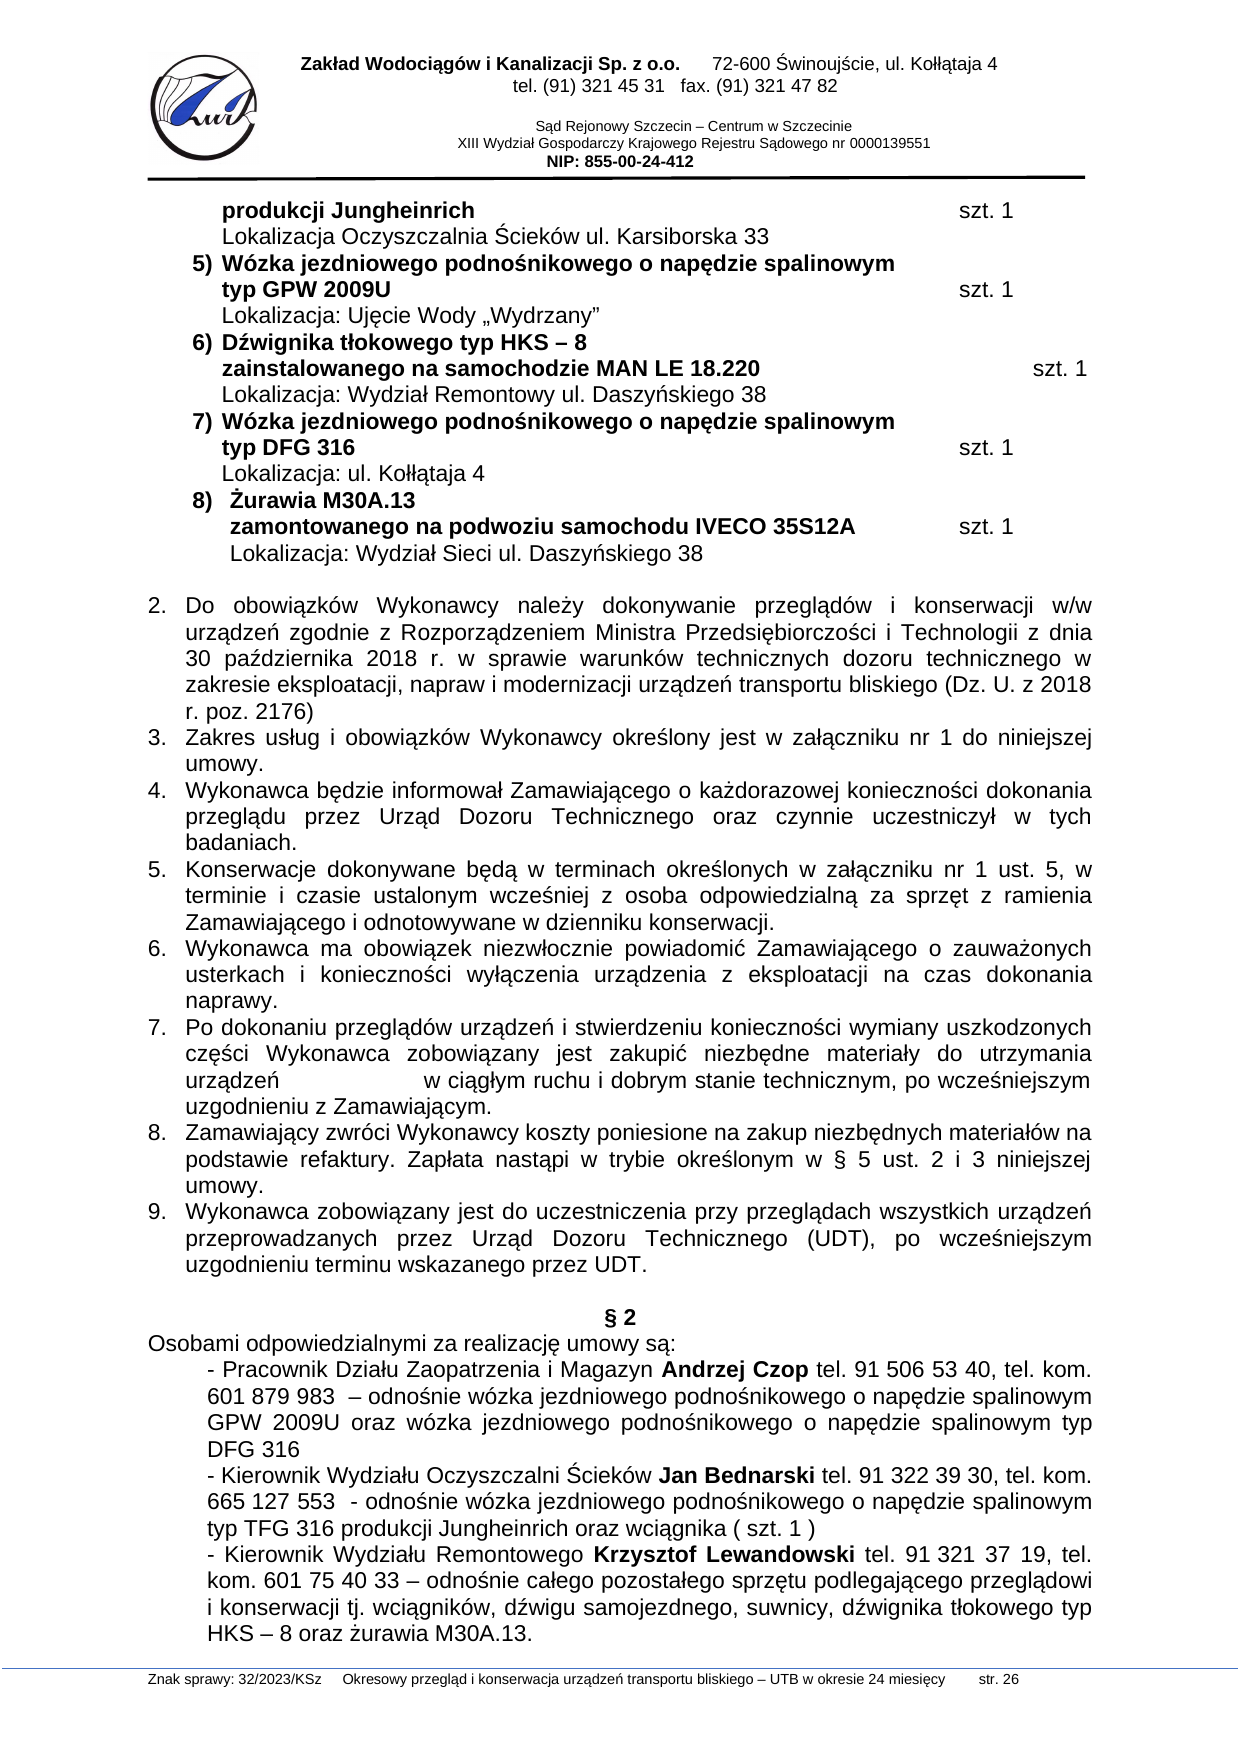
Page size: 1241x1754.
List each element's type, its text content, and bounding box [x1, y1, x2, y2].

list Wykonawca ma obowiązek niezwłocznie powiadomić Zamawiającego o zauważonych usterkach i konieczności wyłączenia urządzenia z eksploatacji na czas dokonania naprawy. [148, 935, 1092, 1014]
list Wykonawca będzie informował Zamawiającego o każdorazowej konieczności dokonania przeglądu przez Urząd Dozoru Technicznego oraz czynnie uczestniczył w tych badaniach. [148, 777, 1092, 856]
text Lokalizacja: ul. Kołłątaja 4 [148, 460, 1092, 487]
list Wykonawca zobowiązany jest do uczestniczenia przy przeglądach wszystkich urządzeń przeprowadzanych przez Urząd Dozoru Technicznego (UDT), po wcześniejszym uzgodnieniu terminu wskazanego przez UDT. [148, 1198, 1092, 1277]
text Lokalizacja: Wydział Remontowy ul. Daszyńskiego 38 [148, 381, 1092, 408]
text zainstalowanego na samochodzie MAN LE 18.220 szt. 1 [222, 355, 1092, 381]
list Zakres usług i obowiązków Wykonawcy określony jest w załączniku nr 1 do niniejszej umowy. [148, 724, 1092, 777]
list Po dokonaniu przeglądów urządzeń i stwierdzeniu konieczności wymiany uszkodzonych części Wykonawca zobowiązany jest zakupić niezbędne materiały do utrzymania urządzeń w ciągłym ruchu i dobrym stanie technicznym, po wcześniejszym uzgodnieniu z Zamawiającym. [148, 1014, 1092, 1119]
text - Kierownik Wydziału Remontowego Krzysztof Lewandowski tel. 91 321 37 19, tel. kom. 601 75 40 33 – odnośnie całego pozostałego sprzętu podlegającego przeglądowi i konserwacji tj. wciągników, dźwigu samojezdnego, suwnicy, dźwignika tłokowego typ HKS – 8 oraz żurawia M30A.13. [207, 1541, 1092, 1646]
list Dźwignika tłokowego typ HKS – 8 [192, 329, 1092, 355]
list typ DFG 316 szt. 1 [222, 434, 1092, 460]
list Do obowiązków Wykonawcy należy dokonywanie przeglądów i konserwacji w/w urządzeń zgodnie z Rozporządzeniem Ministra Przedsiębiorczości i Technologii z dnia 30 października 2018 r. w sprawie warunków technicznych dozoru technicznego w zakresie eksploatacji, napraw i modernizacji urządzeń transportu bliskiego (Dz. U. z 2018 r. poz. 2176) [148, 592, 1092, 724]
text Lokalizacja Oczyszczalnia Ścieków ul. Karsiborska 33 [222, 223, 1092, 249]
list Zamawiający zwróci Wykonawcy koszty poniesione na zakup niezbędnych materiałów na podstawie refaktury. Zapłata nastąpi w trybie określonym w § 5 ust. 2 i 3 niniejszej umowy. [148, 1119, 1092, 1198]
text - Kierownik Wydziału Oczyszczalni Ścieków Jan Bednarski tel. 91 322 39 30, tel. kom. 665 127 553 - odnośnie wózka jezdniowego podnośnikowego o napędzie spalinowym typ TFG 316 produkcji Jungheinrich oraz wciągnika ( szt. 1 ) [207, 1462, 1092, 1541]
picture [147, 52, 260, 165]
text Lokalizacja: Ujęcie Wody „Wydrzany” [148, 302, 1092, 329]
text Osobami odpowiedzialnymi za realizację umowy są: [148, 1330, 1092, 1356]
text typ GPW 2009U szt. 1 [222, 276, 1092, 302]
list Konserwacje dokonywane będą w terminach określonych w załączniku nr 1 ust. 5, w terminie i czasie ustalonym wcześniej z osoba odpowiedzialną za sprzęt z ramienia Zamawiającego i odnotowywane w dzienniku konserwacji. [148, 856, 1092, 935]
list Lokalizacja: Wydział Sieci ul. Daszyńskiego 38 [229, 539, 1092, 566]
list zamontowanego na podwoziu samochodu IVECO 35S12A szt. 1 [229, 513, 1092, 539]
text - Pracownik Działu Zaopatrzenia i Magazyn Andrzej Czop tel. 91 506 53 40, tel. kom. 601 879 983 – odnośnie wózka jezdniowego podnośnikowego o napędzie spalinowym GPW 2009U oraz wózka jezdniowego podnośnikowego o napędzie spalinowym typ DFG 316 [207, 1356, 1092, 1462]
text produkcji Jungheinrich szt. 1 [222, 197, 1092, 223]
list Wózka jezdniowego podnośnikowego o napędzie spalinowym [192, 408, 1092, 434]
list Żurawia M30A.13 [192, 487, 1092, 513]
text § 2 [148, 1304, 1092, 1330]
list Wózka jezdniowego podnośnikowego o napędzie spalinowym [192, 249, 1092, 276]
